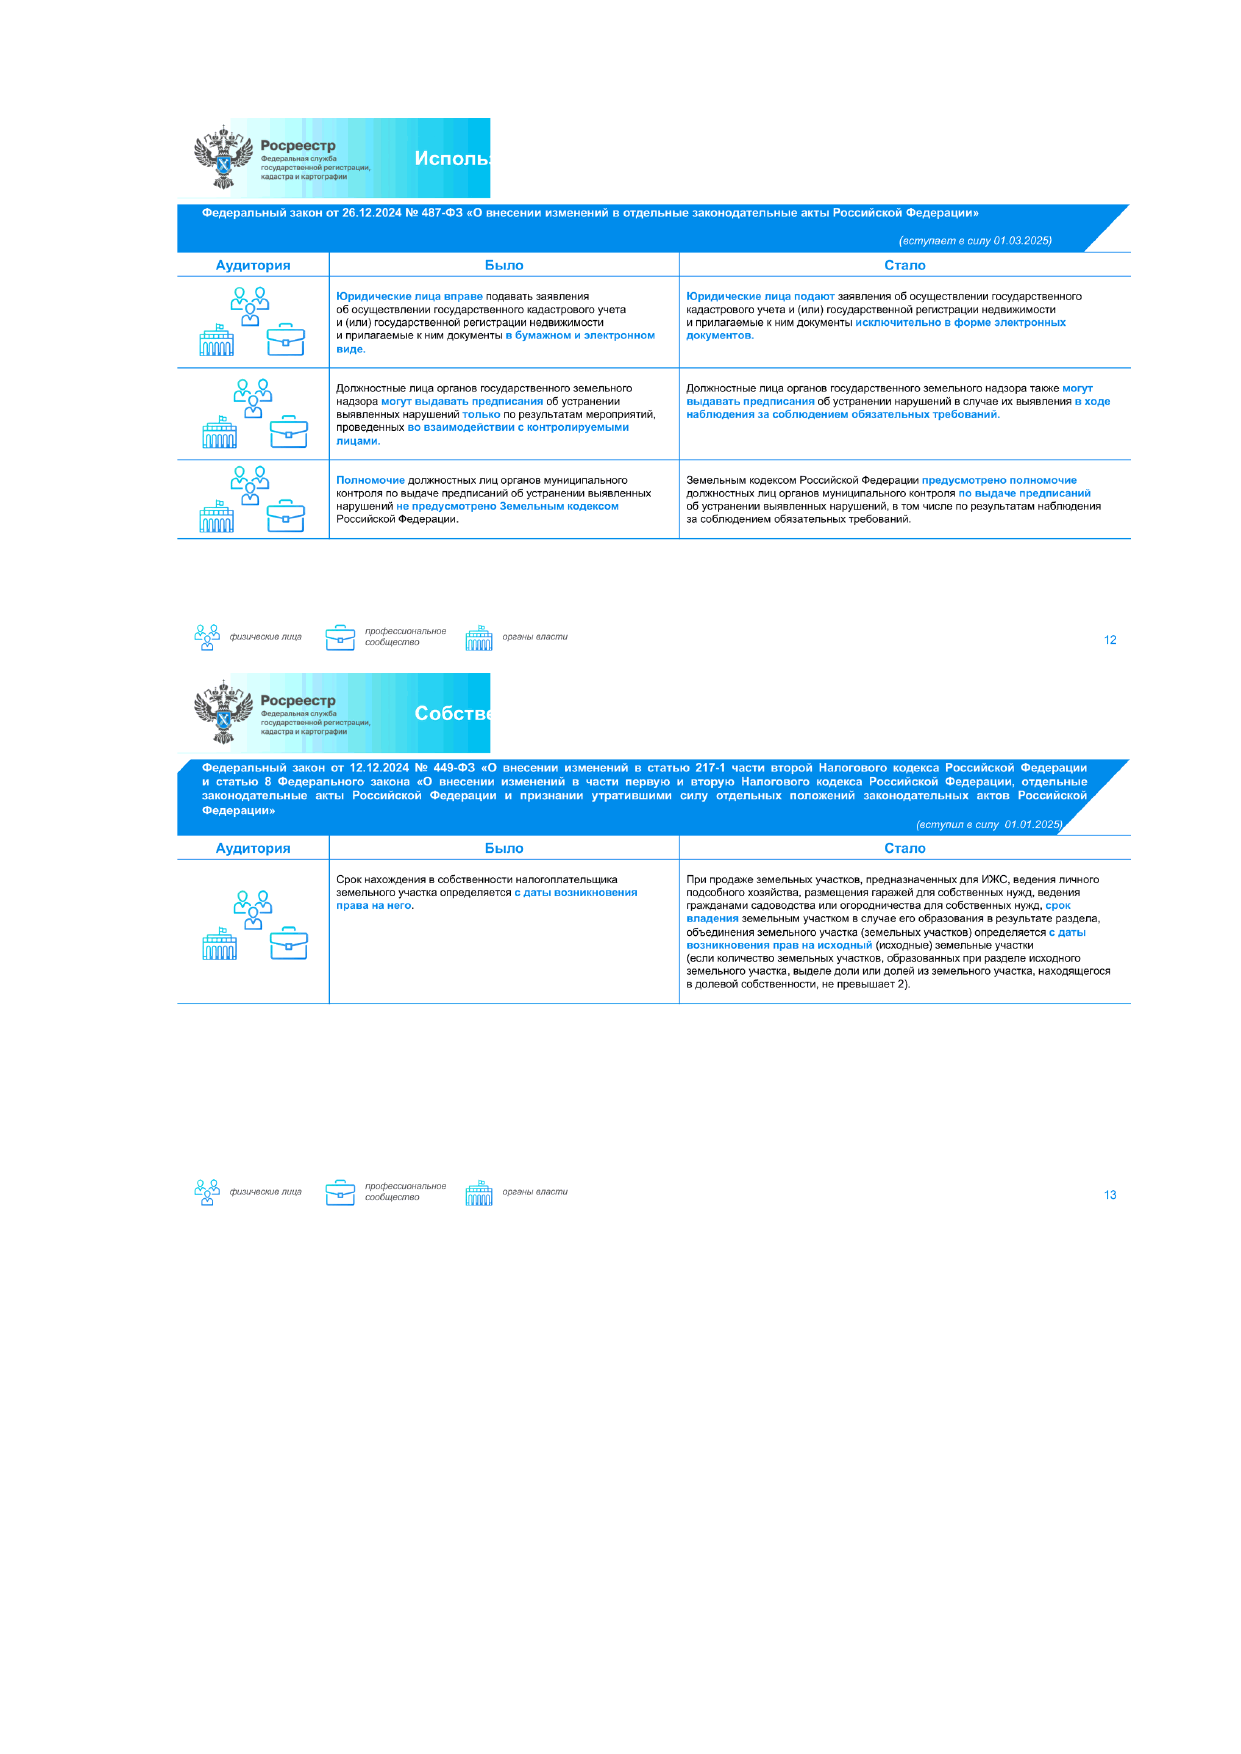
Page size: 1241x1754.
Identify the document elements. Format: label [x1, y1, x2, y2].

picture [476, 710, 485, 719]
picture [177, 673, 1131, 1210]
picture [177, 118, 1131, 655]
picture [478, 155, 484, 164]
